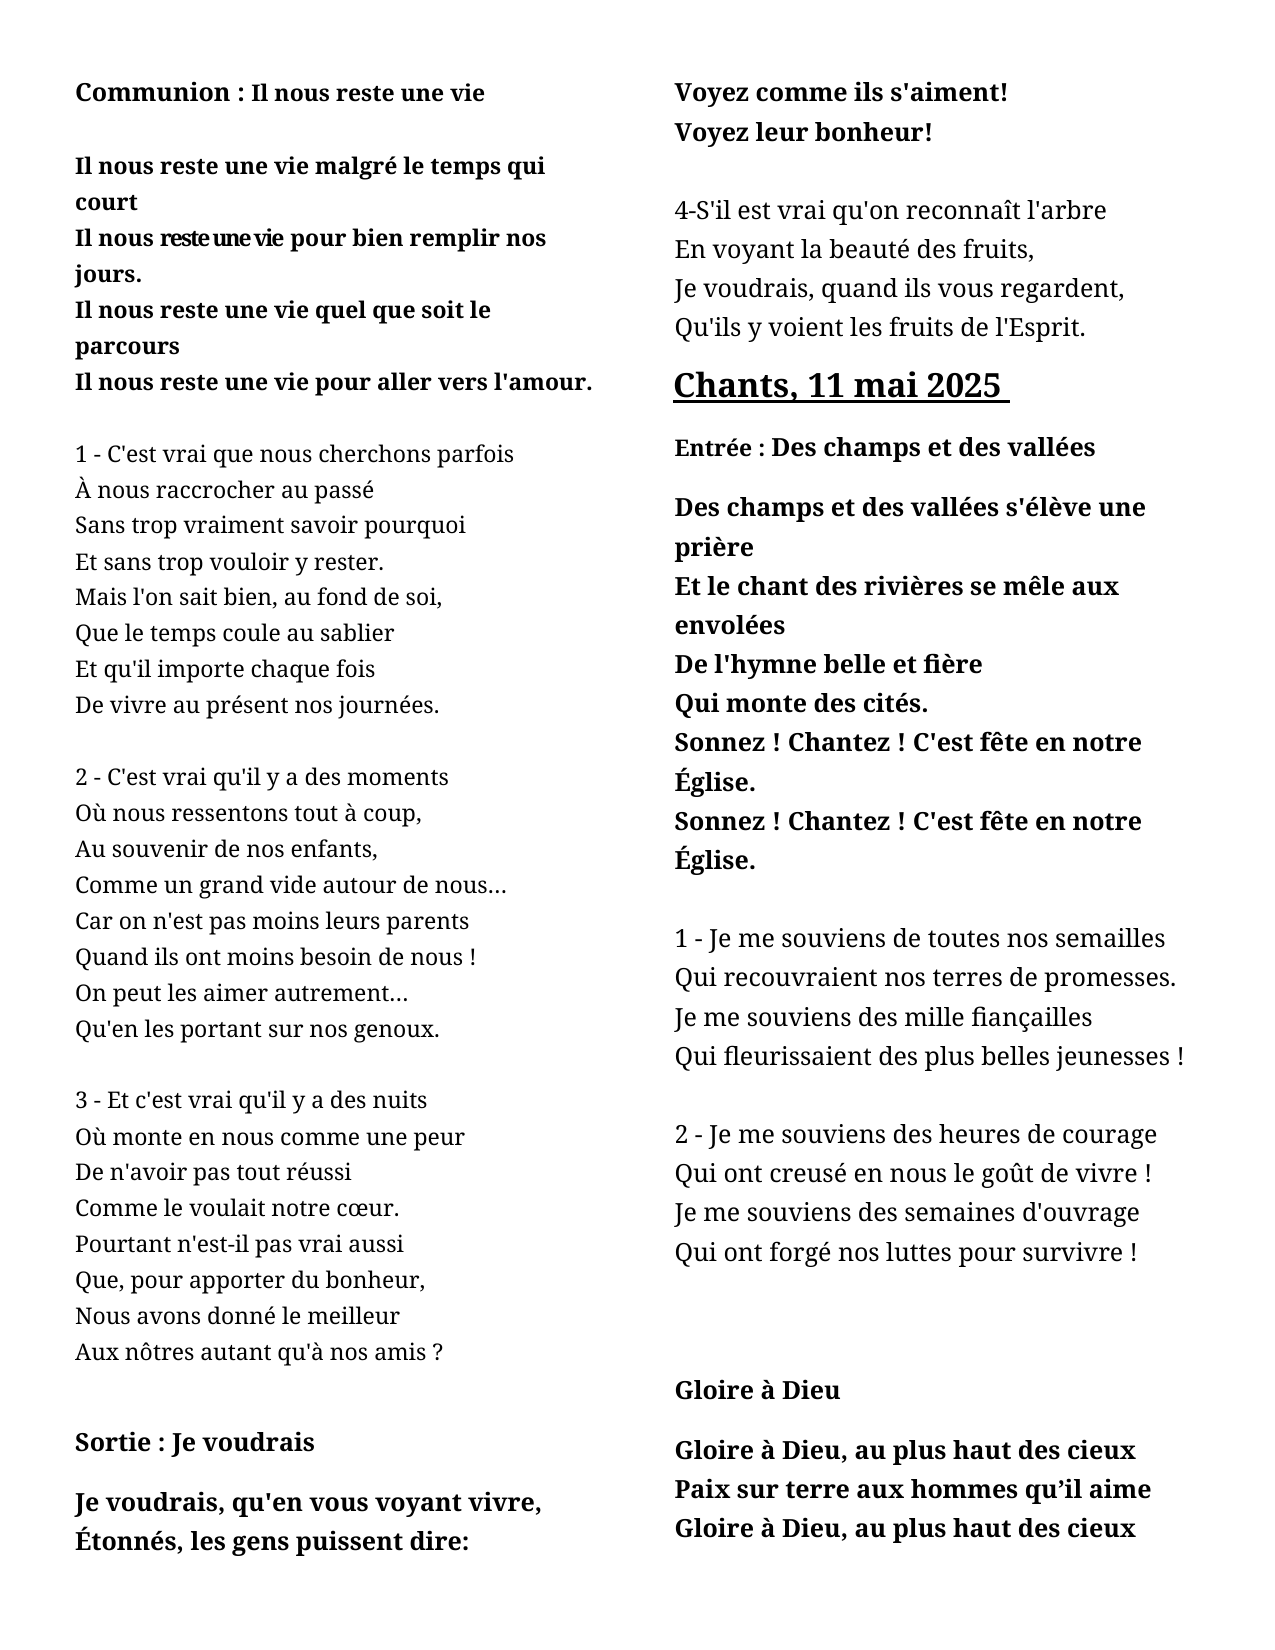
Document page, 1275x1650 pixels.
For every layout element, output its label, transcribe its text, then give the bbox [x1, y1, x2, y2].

text Gloire à Dieu [674, 1373, 1200, 1407]
text Communion : Il nous reste une vie [75, 75, 601, 109]
text Sortie : Je voudrais [75, 1424, 601, 1458]
text Entrée : Des champs et des vallées [674, 430, 1200, 464]
text Des champs et des vallées s'élève une prière Et le chant des rivières se mêle aux envolées De l'hymne belle et fière [674, 490, 1200, 681]
text Je voudrais, qu'en vous voyant vivre, Étonnés, les gens puissent dire: Voyez comme ils s'aiment! Voyez leur bonheur! 4-S'il est vrai qu'on reconnaît l'arbre En voyant la beauté des fruits, Je voudrais, quand ils vous regardent, Qu'ils y voient les fruits de l'Esprit. [75, 1484, 601, 1558]
text Il nous reste une vie malgré le temps qui court Il nous reste une vie pour bien remplir nos jours. Il nous reste une vie quel que soit le parcours Il nous reste une vie pour aller vers l'amour. 1 - C'est vrai que nous cherchons parfois À nous raccrocher au passé Sans trop vraiment savoir pourquoi Et sans trop vouloir y rester. Mais l'on sait bien, au fond de soi, Que le temps coule au sablier Et qu'il importe chaque fois De vivre au présent nos journées. 2 - C'est vrai qu'il y a des moments Où nous ressentons tout à coup, Au souvenir de nos enfants, Comme un grand vide autour de nous… Car on n'est pas moins leurs parents Quand ils ont moins besoin de nous ! On peut les aimer autrement… Qu'en les portant sur nos genoux. 3 - Et c'est vrai qu'il y a des nuits Où monte en nous comme une peur De n'avoir pas tout réussi Comme le voulait notre cœur. Pourtant n'est-il pas vrai aussi Que, pour apporter du bonheur, Nous avons donné le meilleur Aux nôtres autant qu'à nos amis ? [75, 150, 601, 1399]
text Qui monte des cités. Sonnez ! Chantez ! C'est fête en notre Église. Sonnez ! Chantez ! C'est fête en notre Église. 1 - Je me souviens de toutes nos semailles Qui recouvraient nos terres de promesses. Je me souviens des mille fiançailles Qui fleurissaient des plus belles jeunesses ! 2 - Je me souviens des heures de courage Qui ont creusé en nous le goût de vivre ! Je me souviens des semaines d'ouvrage Qui ont forgé nos luttes pour survivre ! [674, 686, 1200, 1268]
text Je voudrais, qu'en vous voyant vivre, Étonnés, les gens puissent dire: Voyez comme ils s'aiment! Voyez leur bonheur! 4-S'il est vrai qu'on reconnaît l'arbre En voyant la beauté des fruits, Je voudrais, quand ils vous regardent, Qu'ils y voient les fruits de l'Esprit. [674, 75, 1200, 344]
text Paix sur terre aux hommes qu’il aime [674, 1472, 1200, 1506]
text Gloire à Dieu, au plus haut des cieux [674, 1511, 1200, 1545]
text Gloire à Dieu, au plus haut des cieux [674, 1433, 1200, 1467]
